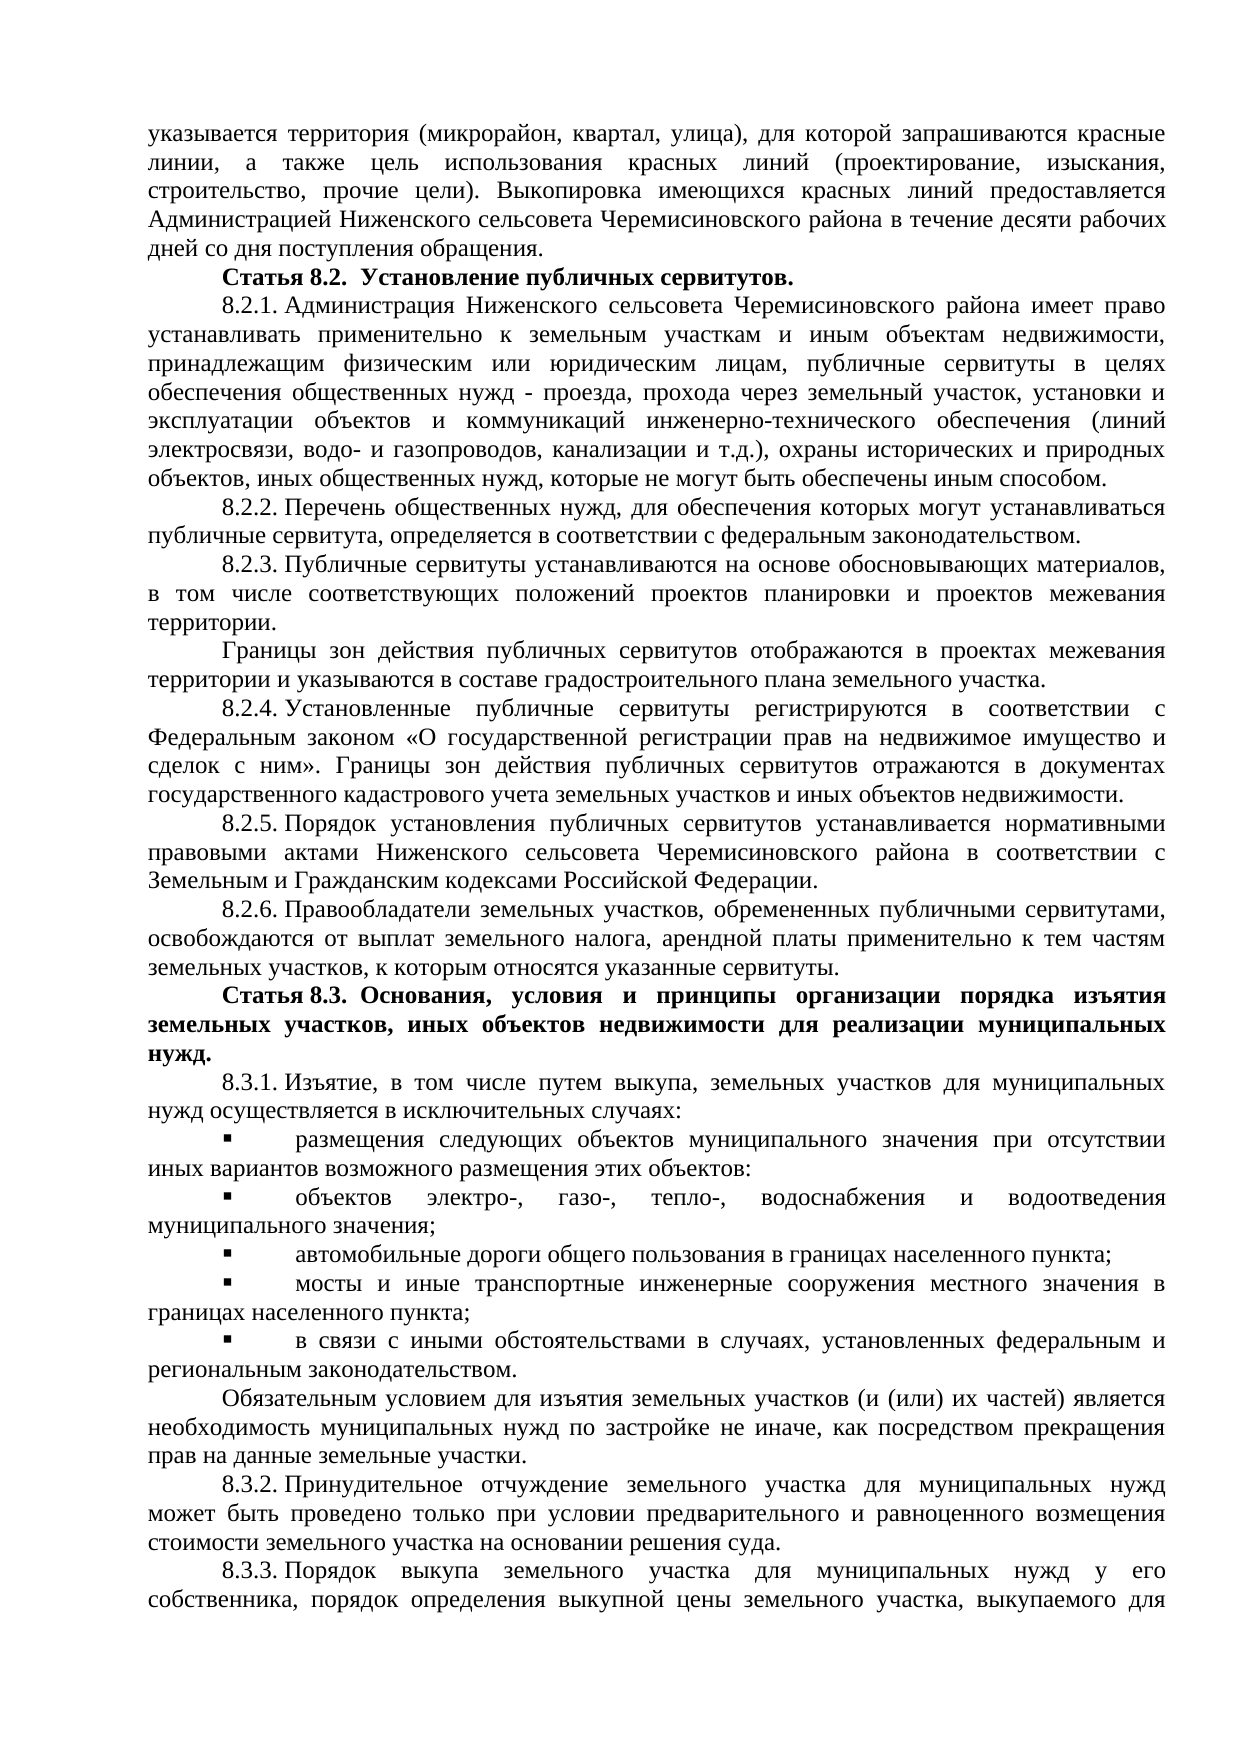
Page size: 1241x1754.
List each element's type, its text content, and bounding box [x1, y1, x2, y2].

text 8.3.2. Принудительное отчуждение земельного участка для муниципальных нужд может быть проведено только при условии предварительного и равноценного возмещения стоимости земельного участка на основании решения суда. [148, 1469, 1167, 1556]
text 8.2.5. Порядок установления публичных сервитутов устанавливается нормативными правовыми актами Ниженского сельсовета Черемисиновского района в соответствии с Земельным и Гражданским кодексами Российской Федерации. [148, 808, 1167, 894]
text Границы зон действия публичных сервитутов отображаются в проектах межевания территории и указываются в составе градостроительного плана земельного участка. [148, 636, 1167, 693]
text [148, 1556, 1167, 1613]
list размещения следующих объектов муниципального значения при отсутствии иных вариантов возможного размещения этих объектов: [148, 1124, 1167, 1182]
list автомобильные дороги общего пользования в границах населенного пункта; [148, 1239, 1167, 1268]
list мосты и иные транспортные инженерные сооружения местного значения в границах населенного пункта; [148, 1268, 1167, 1326]
text 8.2.2. Перечень общественных нужд, для обеспечения которых могут устанавливаться публичные сервитута, определяется в соответствии с федеральным законодательством. [148, 492, 1167, 549]
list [148, 118, 1167, 262]
text 8.3.1. Изъятие, в том числе путем выкупа, земельных участков для муниципальных нужд осуществляется в исключительных случаях: [148, 1067, 1167, 1124]
list в связи с иными обстоятельствами в случаях, установленных федеральным и региональным законодательством. [148, 1326, 1167, 1383]
text 8.2.4. Установленные публичные сервитуты регистрируются в соответствии с Федеральным законом «О государственной регистрации прав на недвижимое имущество и сделок с ним». Границы зон действия публичных сервитутов отражаются в документах государственного кадастрового учета земельных участков и иных объектов недвижимости. [148, 693, 1167, 808]
text 8.2.6. Правообладатели земельных участков, обремененных публичными сервитутами, освобождаются от выплат земельного налога, арендной платы применительно к тем частям земельных участков, к которым относятся указанные сервитуты. [148, 894, 1167, 981]
text Обязательным условием для изъятия земельных участков (и (или) их частей) является необходимость муниципальных нужд по застройке не иначе, как посредством прекращения прав на данные земельные участки. [148, 1383, 1167, 1469]
list Основания, условия и принципы организации порядка изъятия земельных участков, иных объектов недвижимости для реализации муниципальных нужд. [148, 981, 1167, 1067]
text 8.2.3. Публичные сервитуты устанавливаются на основе обосновывающих материалов, в том числе соответствующих положений проектов планировки и проектов межевания территории. [148, 549, 1167, 636]
list Установление публичных сервитутов. [148, 262, 1167, 291]
list объектов электро-, газо-, тепло-, водоснабжения и водоотведения муниципального значения; [148, 1182, 1167, 1239]
text 8.2.1. Администрация Ниженского сельсовета Черемисиновского района имеет право устанавливать применительно к земельным участкам и иным объектам недвижимости, принадлежащим физическим или юридическим лицам, публичные сервитуты в целях обеспечения общественных нужд - проезда, прохода через земельный участок, установки и эксплуатации объектов и коммуникаций инженерно-технического обеспечения (линий электросвязи, водо- и газопроводов, канализации и т.д.), охраны исторических и природных объектов, иных общественных нужд, которые не могут быть обеспечены иным способом. [148, 291, 1167, 492]
